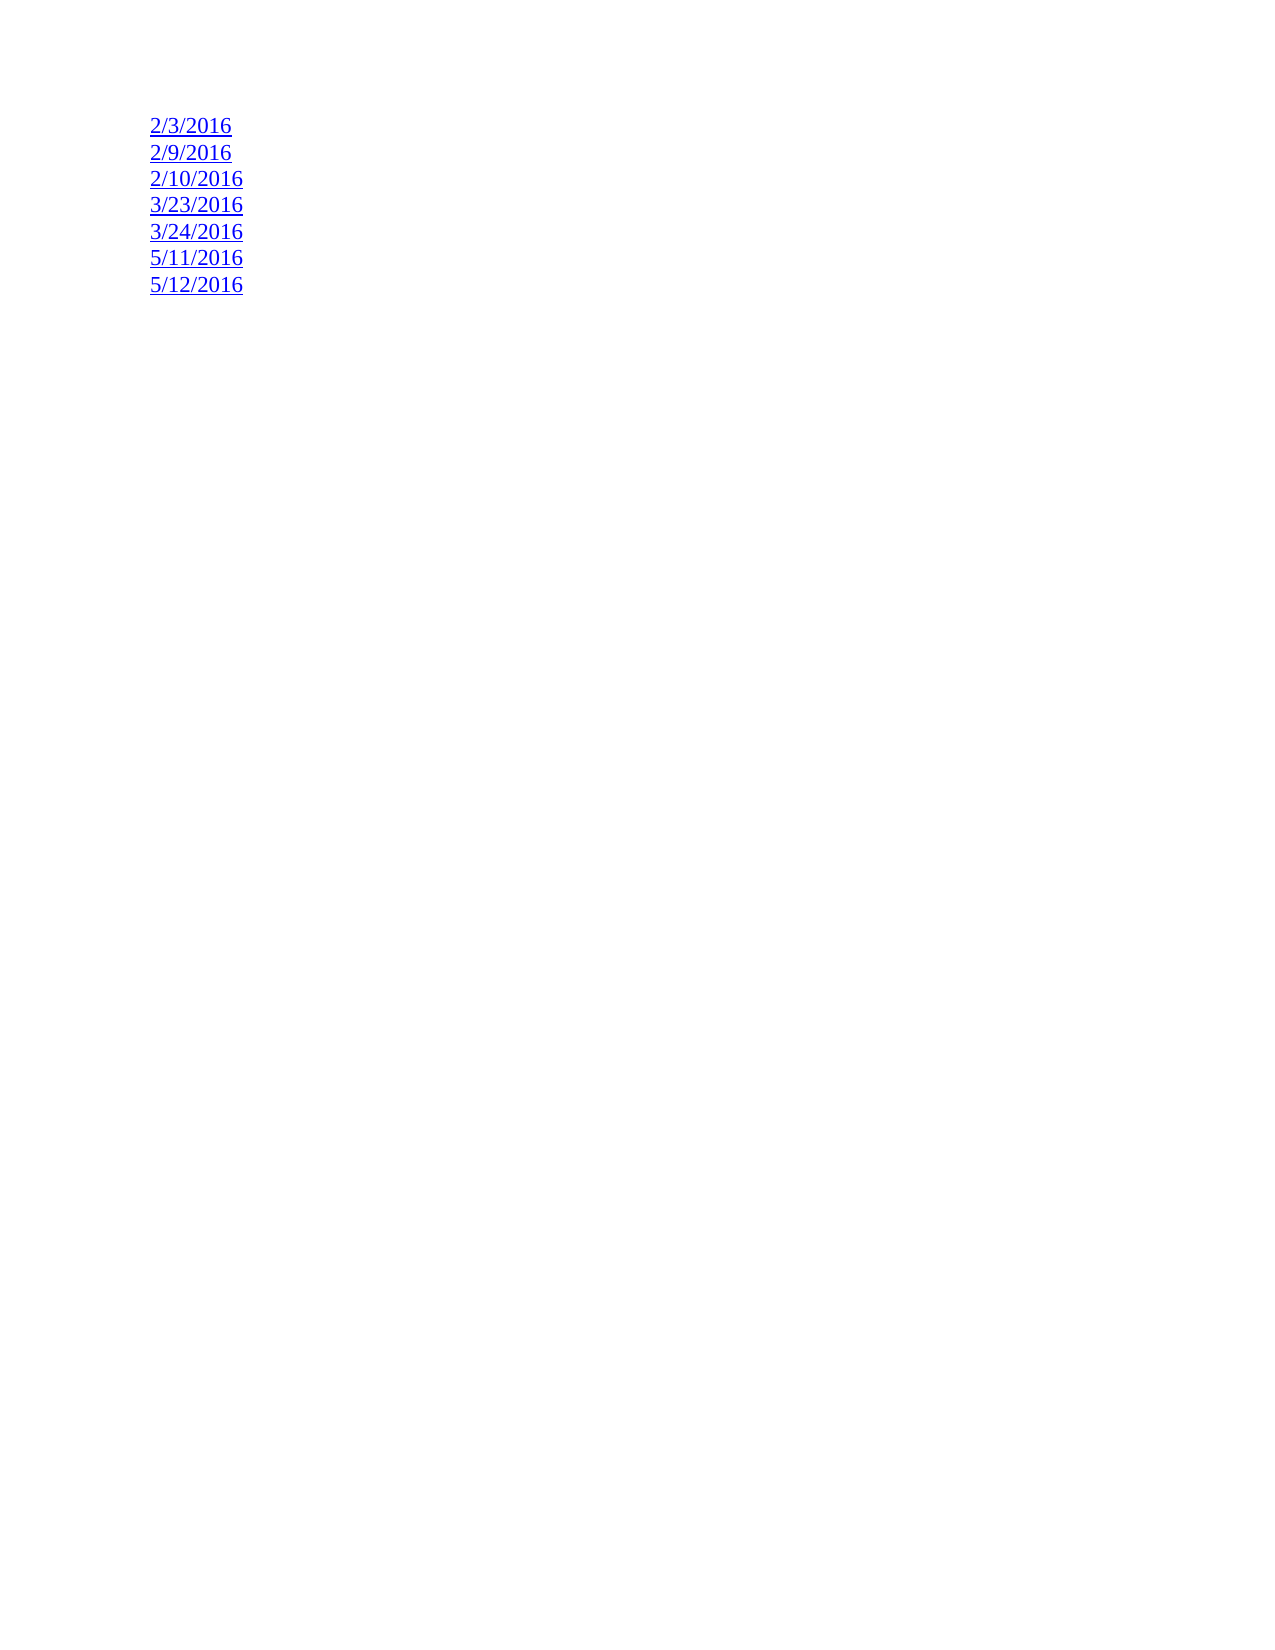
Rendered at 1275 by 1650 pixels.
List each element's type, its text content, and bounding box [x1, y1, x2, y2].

text 2/10/2016 [150, 165, 1125, 192]
text 3/24/2016 [150, 218, 1125, 244]
text 2/3/2016 [150, 112, 1125, 139]
text 2/9/2016 [150, 139, 1125, 165]
text 5/12/2016 [150, 271, 1125, 297]
text 3/23/2016 [150, 192, 1125, 218]
text 5/11/2016 [150, 244, 1125, 271]
